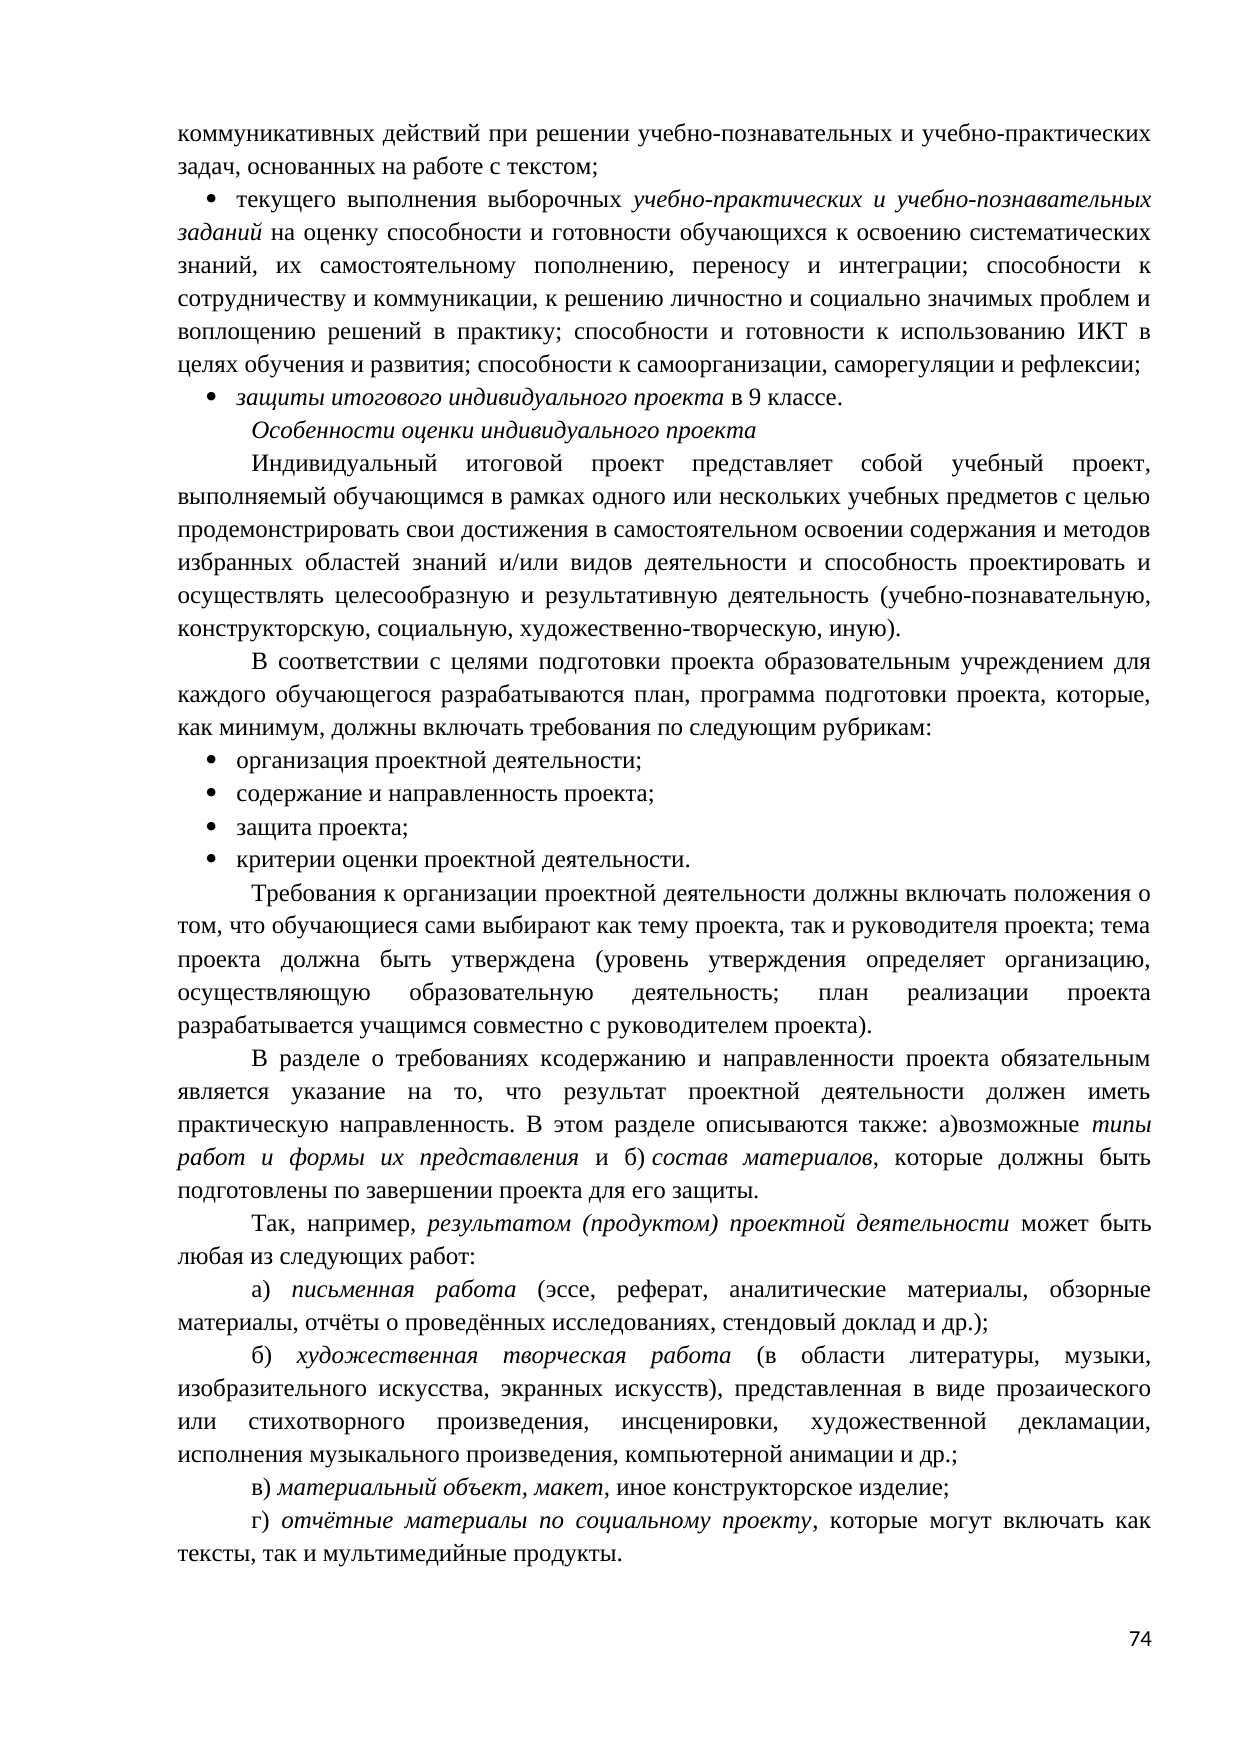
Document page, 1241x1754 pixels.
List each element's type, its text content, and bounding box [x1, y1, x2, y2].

text В разделе о требованиях ксодержанию и направленности проекта обязательным является указание на то, что результат проектной деятельности должен иметь практическую направленность. В этом разделе описываются также: а)возможные типы работ и формы их представления и б) состав материалов, которые должны быть подготовлены по завершении проекта для его защиты. [177, 1043, 1152, 1203]
text б) художественная творческая работа (в области литературы, музыки, изобразительного искусства, экранных искусств), представленная в виде прозаического или стихотворного произведения, инсценировки, художественной декламации, исполнения музыкального произведения, компьютерной анимации и др.; [177, 1340, 1152, 1468]
list критерии оценки проектной деятельности. [177, 844, 1152, 873]
text В соответствии с целями подготовки проекта образовательным учреждением для каждого обучающегося разрабатываются план, программа подготовки проекта, которые, как минимум, должны включать требования по следующим рубрикам: [177, 646, 1152, 741]
list содержание и направленность проекта; [177, 778, 1152, 807]
list защиты итогового индивидуального проекта в 9 классе. [177, 382, 1152, 411]
text в) материальный объект, макет, иное конструкторское изделие; [177, 1472, 1152, 1501]
text а) письменная работа (эссе, реферат, аналитические материалы, обзорные материалы, отчёты о проведённых исследованиях, стендовый доклад и др.); [177, 1274, 1152, 1336]
list текущего выполнения выборочных учебно-практических и учебно-познавательных заданий на оценку способности и готовности обучающихся к освоению систематических знаний, их самостоятельному пополнению, переносу и интеграции; способности к сотрудничеству и коммуникации, к решению личностно и социально значимых проблем и воплощению решений в практику; способности и готовности к использованию ИКТ в целях обучения и развития; способности к самоорганизации, саморегуляции и рефлексии; [177, 184, 1152, 378]
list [177, 118, 1152, 180]
text Требования к организации проектной деятельности должны включать положения о том, что обучающиеся сами выбирают как тему проекта, так и руководителя проекта; тема проекта должна быть утверждена (уровень утверждения определяет организацию, осуществляющую образовательную деятельность; план реализации проекта разрабатывается учащимся совместно с руководителем проекта). [177, 878, 1152, 1038]
list защита проекта; [177, 812, 1152, 840]
text Индивидуальный итоговой проект представляет собой учебный проект, выполняемый обучающимся в рамках одного или нескольких учебных предметов с целью продемонстрировать свои достижения в самостоятельном освоении содержания и методов избранных областей знаний и/или видов деятельности и способность проектировать и осуществлять целесообразную и результативную деятельность (учебно-познавательную, конструкторскую, социальную, художественно-творческую, иную). [177, 448, 1152, 642]
text Так, например, результатом (продуктом) проектной деятельности может быть любая из следующих работ: [177, 1208, 1152, 1269]
list организация проектной деятельности; [177, 746, 1152, 774]
text г) отчётные материалы по социальному проекту, которые могут включать как тексты, так и мультимедийные продукты. [177, 1505, 1152, 1567]
text Особенности оценки индивидуального проекта [177, 415, 1152, 444]
